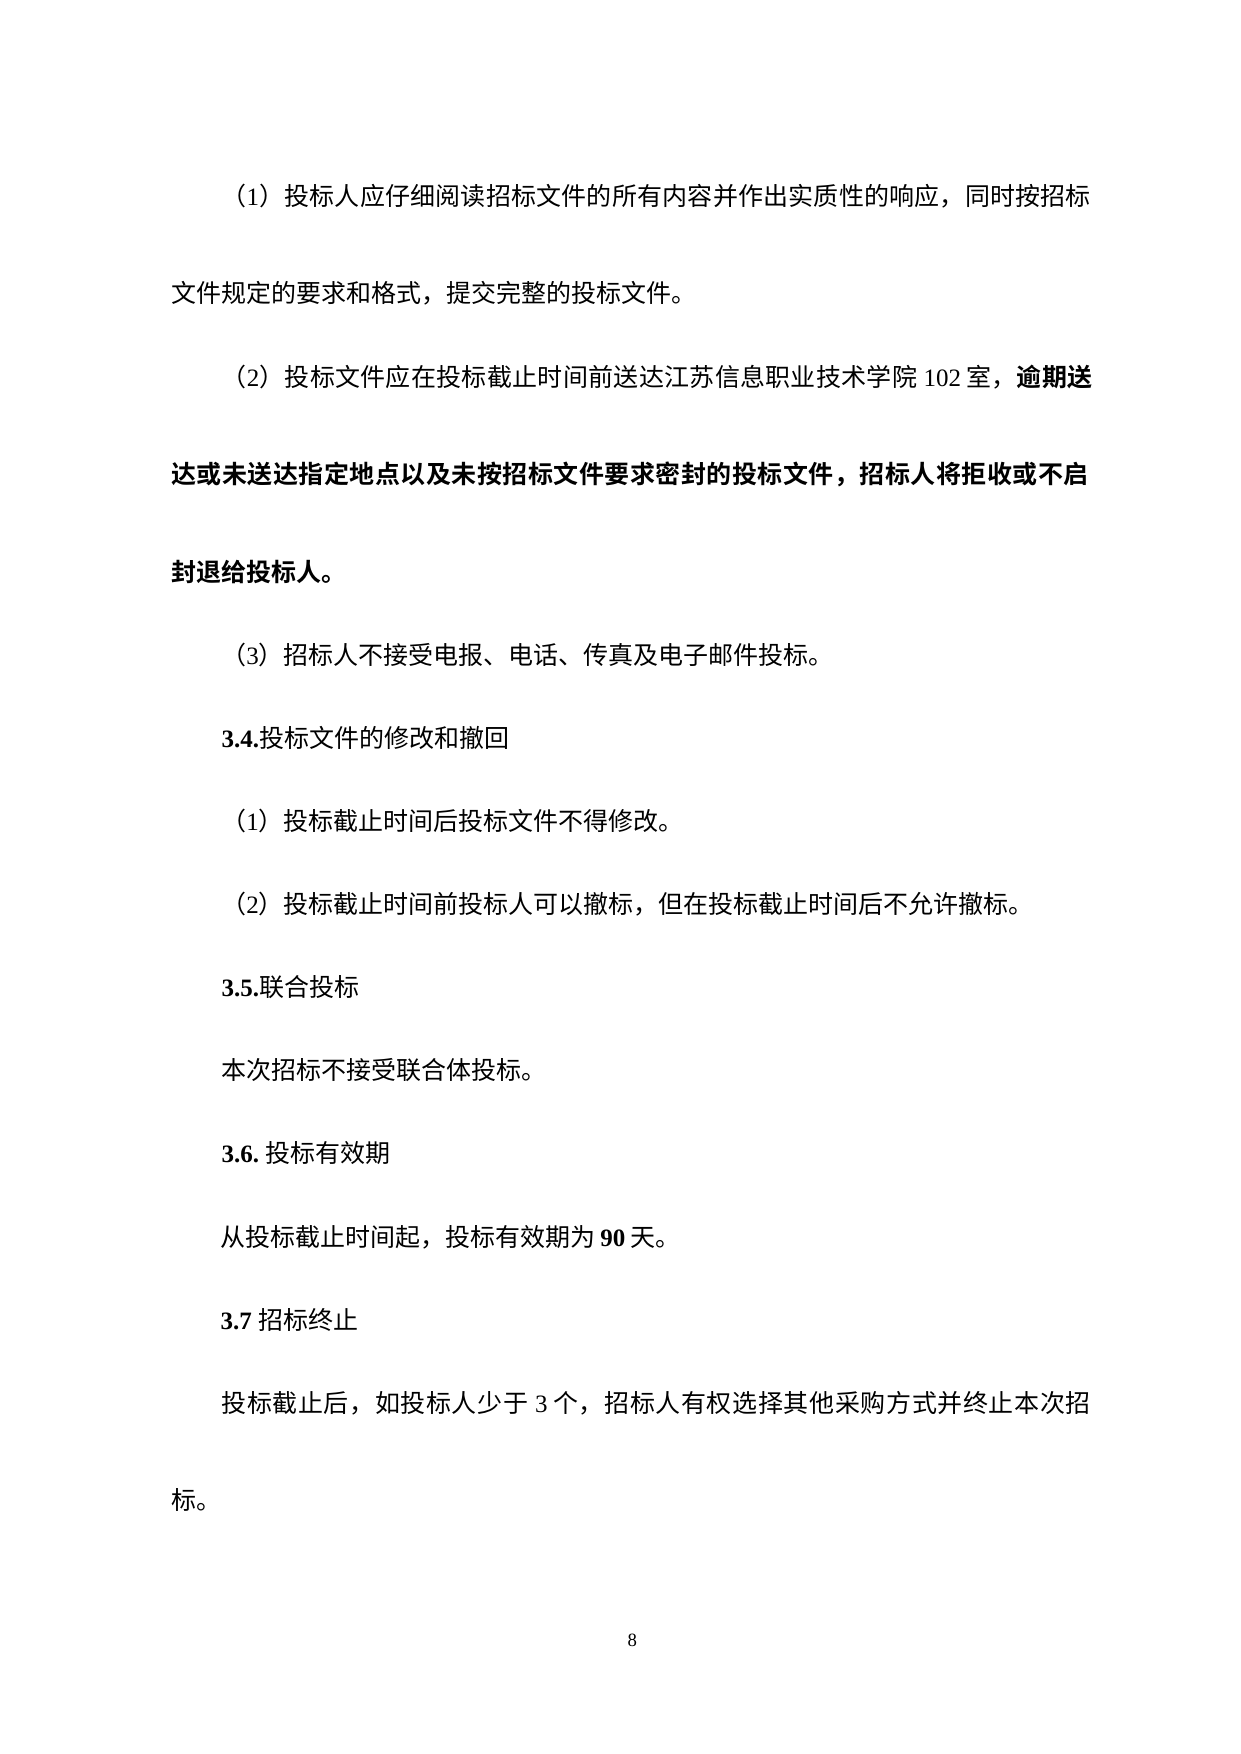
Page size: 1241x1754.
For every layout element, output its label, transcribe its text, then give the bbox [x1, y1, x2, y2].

text 投标截止后，如投标人少于3个，招标人有权选择其他采购方式并终止本次招标。 [171, 1369, 1092, 1531]
text （2）投标截止时间前投标人可以撤标，但在投标截止时间后不允许撤标。 [171, 870, 1092, 935]
text （3）招标人不接受电报、电话、传真及电子邮件投标。 [171, 621, 1092, 686]
text 3.4.投标文件的修改和撤回 [171, 704, 1092, 769]
text 3.5.联合投标 [171, 953, 1092, 1018]
text 本次招标不接受联合体投标。 [171, 1036, 1092, 1101]
text 3.7 招标终止 [171, 1286, 1092, 1351]
text 3.6. 投标有效期 [171, 1119, 1092, 1184]
text （1）投标人应仔细阅读招标文件的所有内容并作出实质性的响应，同时按招标文件规定的要求和格式，提交完整的投标文件。 [171, 162, 1092, 324]
text 从投标截止时间起，投标有效期为90天。 [171, 1203, 1092, 1268]
text （2）投标文件应在投标截止时间前送达江苏信息职业技术学院102室，逾期送达或未送达指定地点以及未按招标文件要求密封的投标文件，招标人将拒收或不启封退给投标人。 [171, 343, 1092, 603]
text （1）投标截止时间后投标文件不得修改。 [171, 787, 1092, 852]
